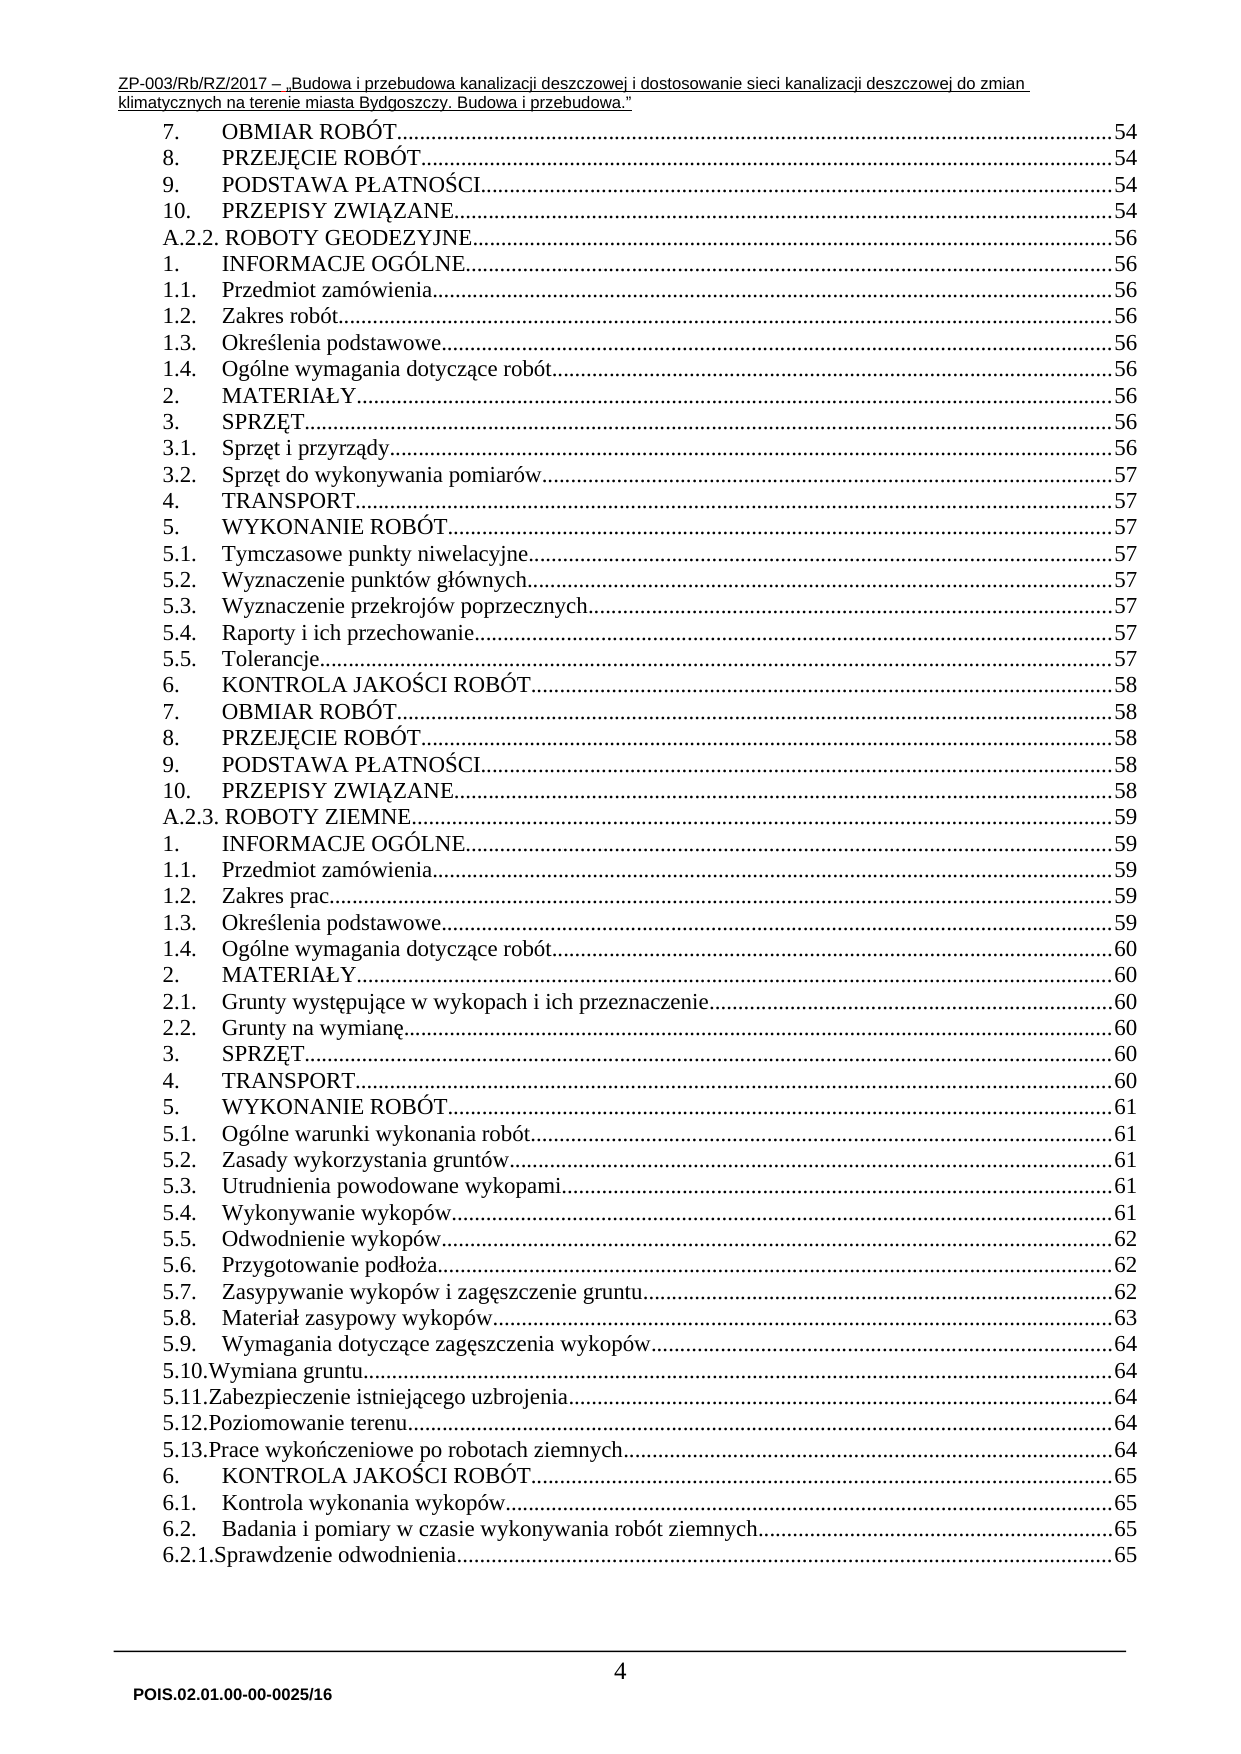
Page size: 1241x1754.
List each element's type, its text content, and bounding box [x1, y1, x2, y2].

text 7. OBMIAR ROBÓT 58 [162, 698, 1122, 724]
text 6.2. Badania i pomiary w czasie wykonywania robót ziemnych 65 [162, 1515, 1122, 1541]
text 6. KONTROLA JAKOŚCI ROBÓT 65 [162, 1462, 1122, 1488]
text 9. PODSTAWA PŁATNOŚCI 58 [162, 751, 1122, 777]
text 5.4. Wykonywanie wykopów 61 [162, 1199, 1122, 1225]
text 6. KONTROLA JAKOŚCI ROBÓT 58 [162, 672, 1122, 698]
text 1.3. Określenia podstawowe 56 [162, 329, 1122, 355]
text A.2.2. ROBOTY GEODEZYJNE 56 [162, 223, 1122, 250]
text 5.2. Zasady wykorzystania gruntów 61 [162, 1146, 1122, 1172]
text A.2.3. ROBOTY ZIEMNE 59 [162, 803, 1122, 830]
text 6.1. Kontrola wykonania wykopów 65 [162, 1488, 1122, 1515]
text 10. PRZEPISY ZWIĄZANE 54 [162, 197, 1122, 223]
text 5.9. Wymagania dotyczące zagęszczenia wykopów 64 [162, 1330, 1122, 1357]
text 1.4. Ogólne wymagania dotyczące robót 56 [162, 355, 1122, 382]
text 4. TRANSPORT 60 [162, 1067, 1122, 1093]
text 8. PRZEJĘCIE ROBÓT 58 [162, 724, 1122, 751]
text 10. PRZEPISY ZWIĄZANE 58 [162, 777, 1122, 803]
text 1.4. Ogólne wymagania dotyczące robót 60 [162, 935, 1122, 961]
text 5.12.Poziomowanie terenu 64 [162, 1409, 1122, 1436]
text 5.3. Wyznaczenie przekrojów poprzecznych 57 [162, 592, 1122, 619]
text 9. PODSTAWA PŁATNOŚCI 54 [162, 171, 1122, 197]
text 6.2.1.Sprawdzenie odwodnienia 65 [162, 1541, 1122, 1568]
text 4. TRANSPORT 57 [162, 487, 1122, 513]
text 1.2. Zakres robót 56 [162, 303, 1122, 329]
text 3.1. Sprzęt i przyrządy 56 [162, 434, 1122, 461]
text 8. PRZEJĘCIE ROBÓT 54 [162, 144, 1122, 171]
text 3. SPRZĘT 60 [162, 1041, 1122, 1067]
text 5.3. Utrudnienia powodowane wykopami 61 [162, 1172, 1122, 1199]
text 5.8. Materiał zasypowy wykopów 63 [162, 1304, 1122, 1330]
text 5.2. Wyznaczenie punktów głównych 57 [162, 566, 1122, 592]
text 3. SPRZĘT 56 [162, 408, 1122, 434]
text 5.10.Wymiana gruntu 64 [162, 1357, 1122, 1383]
text 2.2. Grunty na wymianę 60 [162, 1014, 1122, 1041]
text 5.1. Ogólne warunki wykonania robót 61 [162, 1119, 1122, 1146]
text 5. WYKONANIE ROBÓT 61 [162, 1093, 1122, 1119]
text 5.5. Odwodnienie wykopów 62 [162, 1225, 1122, 1251]
text 1.2. Zakres prac 59 [162, 882, 1122, 909]
text 3.2. Sprzęt do wykonywania pomiarów 57 [162, 461, 1122, 487]
text 1.1. Przedmiot zamówienia 56 [162, 276, 1122, 303]
text 2. MATERIAŁY 60 [162, 961, 1122, 988]
text 2.1. Grunty występujące w wykopach i ich przeznaczenie 60 [162, 988, 1122, 1014]
text 1. INFORMACJE OGÓLNE 56 [162, 250, 1122, 276]
text 5.1. Tymczasowe punkty niwelacyjne 57 [162, 540, 1122, 566]
text 1.3. Określenia podstawowe 59 [162, 909, 1122, 935]
text 5.13.Prace wykończeniowe po robotach ziemnych 64 [162, 1436, 1122, 1462]
text 7. OBMIAR ROBÓT 54 [162, 118, 1122, 144]
text 5. WYKONANIE ROBÓT 57 [162, 513, 1122, 540]
text 5.6. Przygotowanie podłoża 62 [162, 1251, 1122, 1278]
text 5.7. Zasypywanie wykopów i zagęszczenie gruntu 62 [162, 1278, 1122, 1304]
text 1. INFORMACJE OGÓLNE 59 [162, 830, 1122, 856]
text 1.1. Przedmiot zamówienia 59 [162, 856, 1122, 882]
text 5.11.Zabezpieczenie istniejącego uzbrojenia 64 [162, 1383, 1122, 1409]
text 5.4. Raporty i ich przechowanie 57 [162, 619, 1122, 645]
text 5.5. Tolerancje 57 [162, 645, 1122, 672]
text 2. MATERIAŁY 56 [162, 382, 1122, 408]
